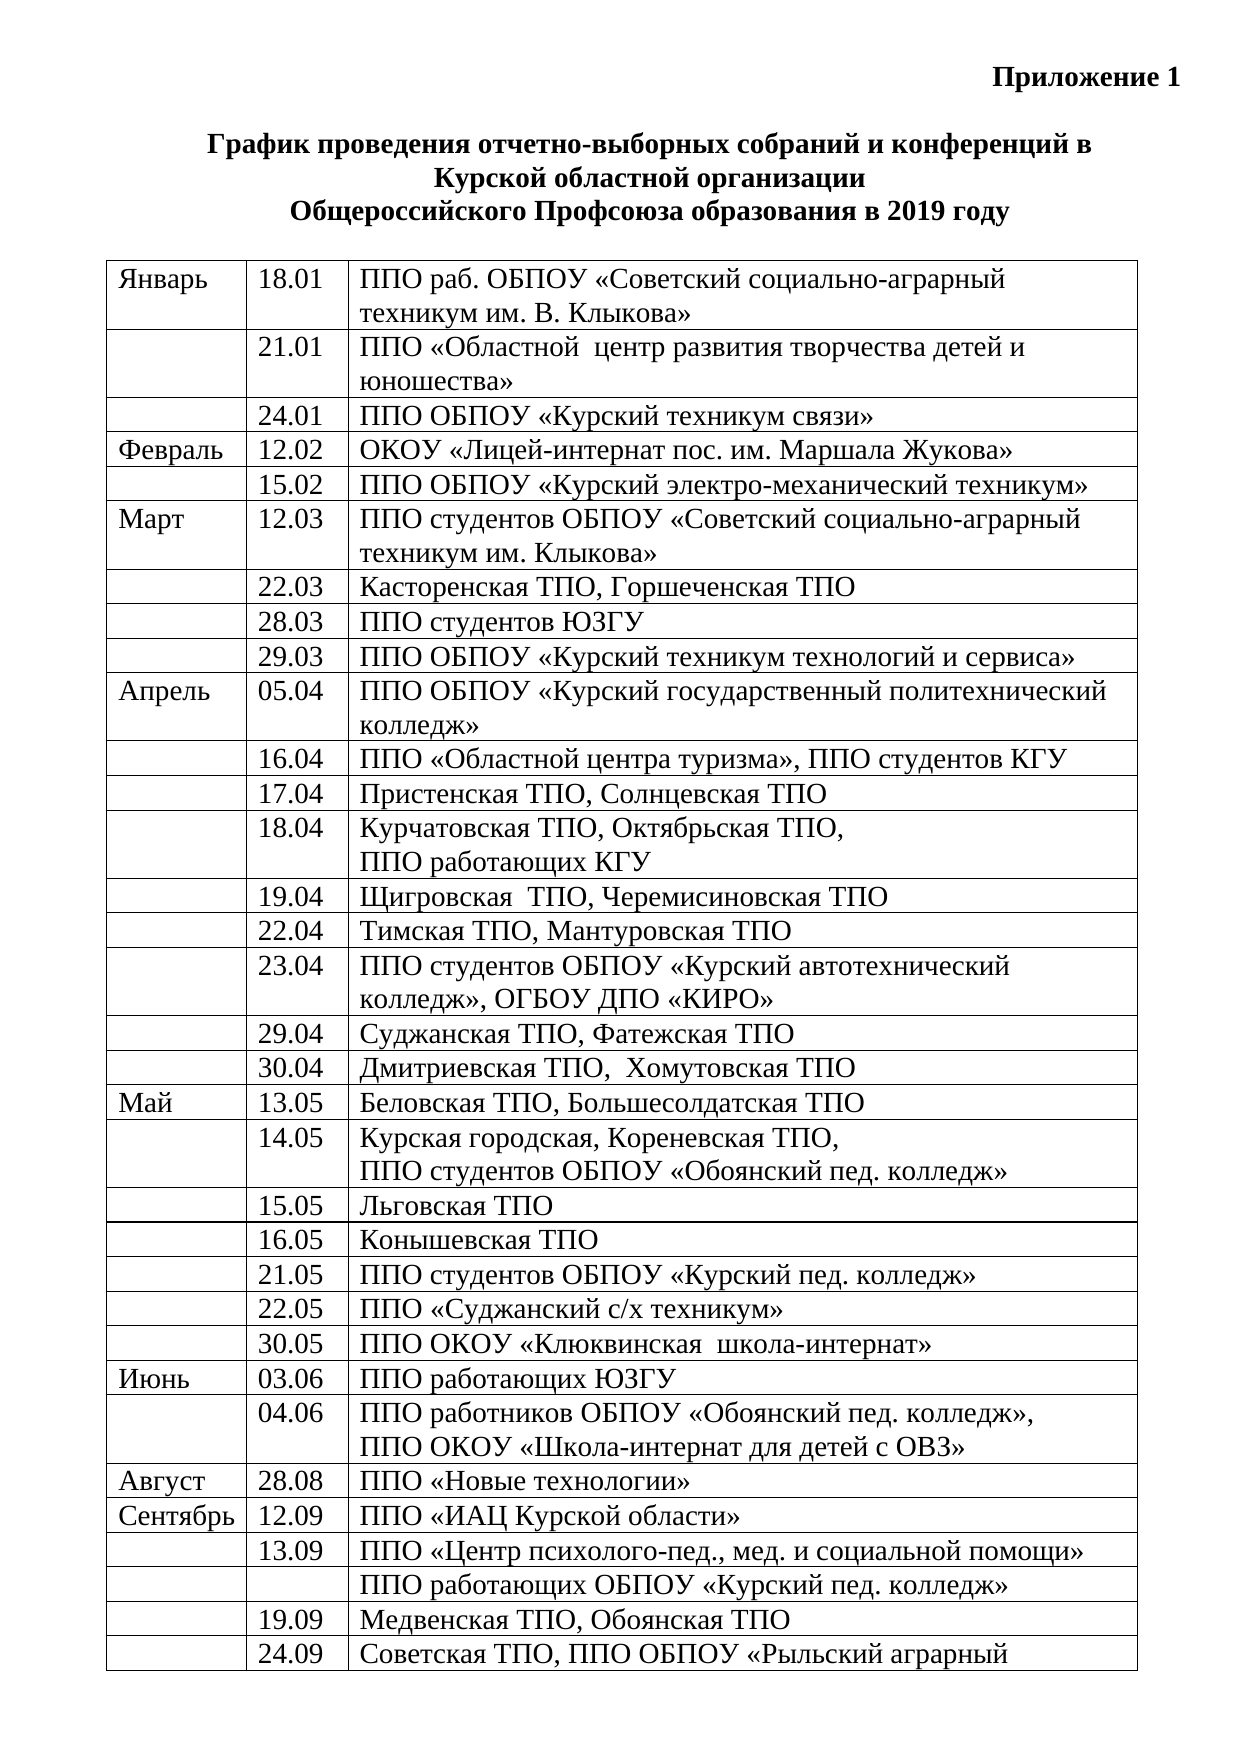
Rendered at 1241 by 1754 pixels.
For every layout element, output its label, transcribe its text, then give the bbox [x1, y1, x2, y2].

table_cell ППО «Суджанский с/х техникум» [349, 1292, 1137, 1325]
table_cell [107, 1120, 246, 1187]
table_cell ППО ОБПОУ «Курский государственный политехнический колледж» [349, 673, 1137, 740]
table_cell [107, 467, 246, 500]
table_cell Июнь [107, 1361, 246, 1394]
table_cell Сентябрь [107, 1498, 246, 1532]
table_cell Пристенская ТПО, Солнцевская ТПО [349, 776, 1137, 809]
table_cell Курчатовская ТПО, Октябрьская ТПО, ППО работающих КГУ [349, 811, 1137, 878]
table_cell [107, 1602, 246, 1635]
table_cell 28.03 [247, 604, 348, 638]
table_cell Касторенская ТПО, Горшеченская ТПО [349, 570, 1137, 603]
table_cell 29.03 [247, 639, 348, 672]
table_cell 12.09 [247, 1498, 348, 1532]
table_cell ППО работающих ОБПОУ «Курский пед. колледж» [349, 1567, 1137, 1601]
table_cell 04.06 [247, 1395, 348, 1462]
table_cell [107, 811, 246, 878]
table_cell [107, 398, 246, 431]
table_header ППО раб. ОБПОУ «Советский социально-аграрный техникум им. В. Клыкова» [349, 261, 1137, 328]
table_cell 28.08 [247, 1464, 348, 1497]
table_cell [107, 1636, 246, 1670]
table_cell ППО студентов ЮЗГУ [349, 604, 1137, 638]
table_cell [107, 1395, 246, 1462]
table_cell 19.09 [247, 1602, 348, 1635]
table_cell 14.05 [247, 1120, 348, 1187]
table_cell 24.01 [247, 398, 348, 431]
table_cell ППО «Областной центра туризма», ППО студентов КГУ [349, 741, 1137, 775]
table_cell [349, 1636, 1137, 1670]
table_cell 30.04 [247, 1051, 348, 1084]
table_cell Щигровская ТПО, Черемисиновская ТПО [349, 879, 1137, 912]
table_cell Курская городская, Кореневская ТПО, ППО студентов ОБПОУ «Обоянский пед. колледж» [349, 1120, 1137, 1187]
table_cell 15.05 [247, 1188, 348, 1221]
table_cell ППО работающих ЮЗГУ [349, 1361, 1137, 1394]
table_cell ОКОУ «Лицей-интернат пос. им. Маршала Жукова» [349, 432, 1137, 466]
table_cell 23.04 [247, 948, 348, 1015]
table_cell [107, 1257, 246, 1291]
text График проведения отчетно-выборных собраний и конференций в [118, 126, 1181, 160]
table_cell ППО ОКОУ «Клюквинская школа-интернат» [349, 1326, 1137, 1360]
table_cell [107, 1016, 246, 1049]
table_cell 22.04 [247, 913, 348, 947]
text Приложение 1 [118, 59, 1181, 93]
table_cell 13.09 [247, 1533, 348, 1566]
table_cell ППО ОБПОУ «Курский техникум технологий и сервиса» [349, 639, 1137, 672]
table_cell [107, 1188, 246, 1221]
table_cell [107, 1051, 246, 1084]
table_cell [107, 570, 246, 603]
table_cell ППО студентов ОБПОУ «Советский социально-аграрный техникум им. Клыкова» [349, 501, 1137, 568]
table_cell ППО «Новые технологии» [349, 1464, 1137, 1497]
table_cell [107, 1292, 246, 1325]
table_cell [107, 913, 246, 947]
table_cell 03.06 [247, 1361, 348, 1394]
table_cell Август [107, 1464, 246, 1497]
text Общероссийского Профсоюза образования в 2019 году [118, 193, 1181, 227]
table_cell [107, 776, 246, 809]
table_cell [107, 639, 246, 672]
table_cell ППО студентов ОБПОУ «Курский пед. колледж» [349, 1257, 1137, 1291]
table_cell 21.01 [247, 330, 348, 397]
table_cell 22.05 [247, 1292, 348, 1325]
table_cell 05.04 [247, 673, 348, 740]
table_cell [107, 948, 246, 1015]
table_cell Тимская ТПО, Мантуровская ТПО [349, 913, 1137, 947]
text Курской областной организации [118, 160, 1181, 193]
table_cell 18.04 [247, 811, 348, 878]
table_cell ППО «Центр психолого-пед., мед. и социальной помощи» [349, 1533, 1137, 1566]
table_cell 30.05 [247, 1326, 348, 1360]
table_cell Апрель [107, 673, 246, 740]
table_cell ППО ОБПОУ «Курский техникум связи» [349, 398, 1137, 431]
table_cell Льговская ТПО [349, 1188, 1137, 1221]
table_cell Март [107, 501, 246, 568]
table_cell [107, 1567, 246, 1601]
table_cell ППО ОБПОУ «Курский электро-механический техникум» [349, 467, 1137, 500]
table_cell ППО «Областной центр развития творчества детей и юношества» [349, 330, 1137, 397]
table_cell [247, 1567, 348, 1601]
table_cell Февраль [107, 432, 246, 466]
table_cell [107, 1533, 246, 1566]
table_cell 17.04 [247, 776, 348, 809]
table_cell ППО работников ОБПОУ «Обоянский пед. колледж», ППО ОКОУ «Школа-интернат для детей с ОВЗ» [349, 1395, 1137, 1462]
table_cell 12.03 [247, 501, 348, 568]
table_cell 24.09 [247, 1636, 348, 1670]
table_cell Май [107, 1085, 246, 1119]
table_cell [107, 330, 246, 397]
table_cell [107, 741, 246, 775]
table_cell 15.02 [247, 467, 348, 500]
table_cell 13.05 [247, 1085, 348, 1119]
table_cell Беловская ТПО, Большесолдатская ТПО [349, 1085, 1137, 1119]
table_cell ППО «ИАЦ Курской области» [349, 1498, 1137, 1532]
table_cell Дмитриевская ТПО, Хомутовская ТПО [349, 1051, 1137, 1084]
table_cell 16.04 [247, 741, 348, 775]
table_cell Медвенская ТПО, Обоянская ТПО [349, 1602, 1137, 1635]
table_cell Конышевская ТПО [349, 1223, 1137, 1256]
table_cell [107, 1326, 246, 1360]
table_cell [107, 604, 246, 638]
table_header 18.01 [247, 261, 348, 328]
table_cell 21.05 [247, 1257, 348, 1291]
table_cell 22.03 [247, 570, 348, 603]
table_header Январь [107, 261, 246, 328]
table_cell Суджанская ТПО, Фатежская ТПО [349, 1016, 1137, 1049]
table_cell ППО студентов ОБПОУ «Курский автотехнический колледж», ОГБОУ ДПО «КИРО» [349, 948, 1137, 1015]
table_cell 12.02 [247, 432, 348, 466]
table_cell 19.04 [247, 879, 348, 912]
table_cell [107, 879, 246, 912]
table_cell 16.05 [247, 1223, 348, 1256]
table_cell [107, 1223, 246, 1256]
table_cell 29.04 [247, 1016, 348, 1049]
